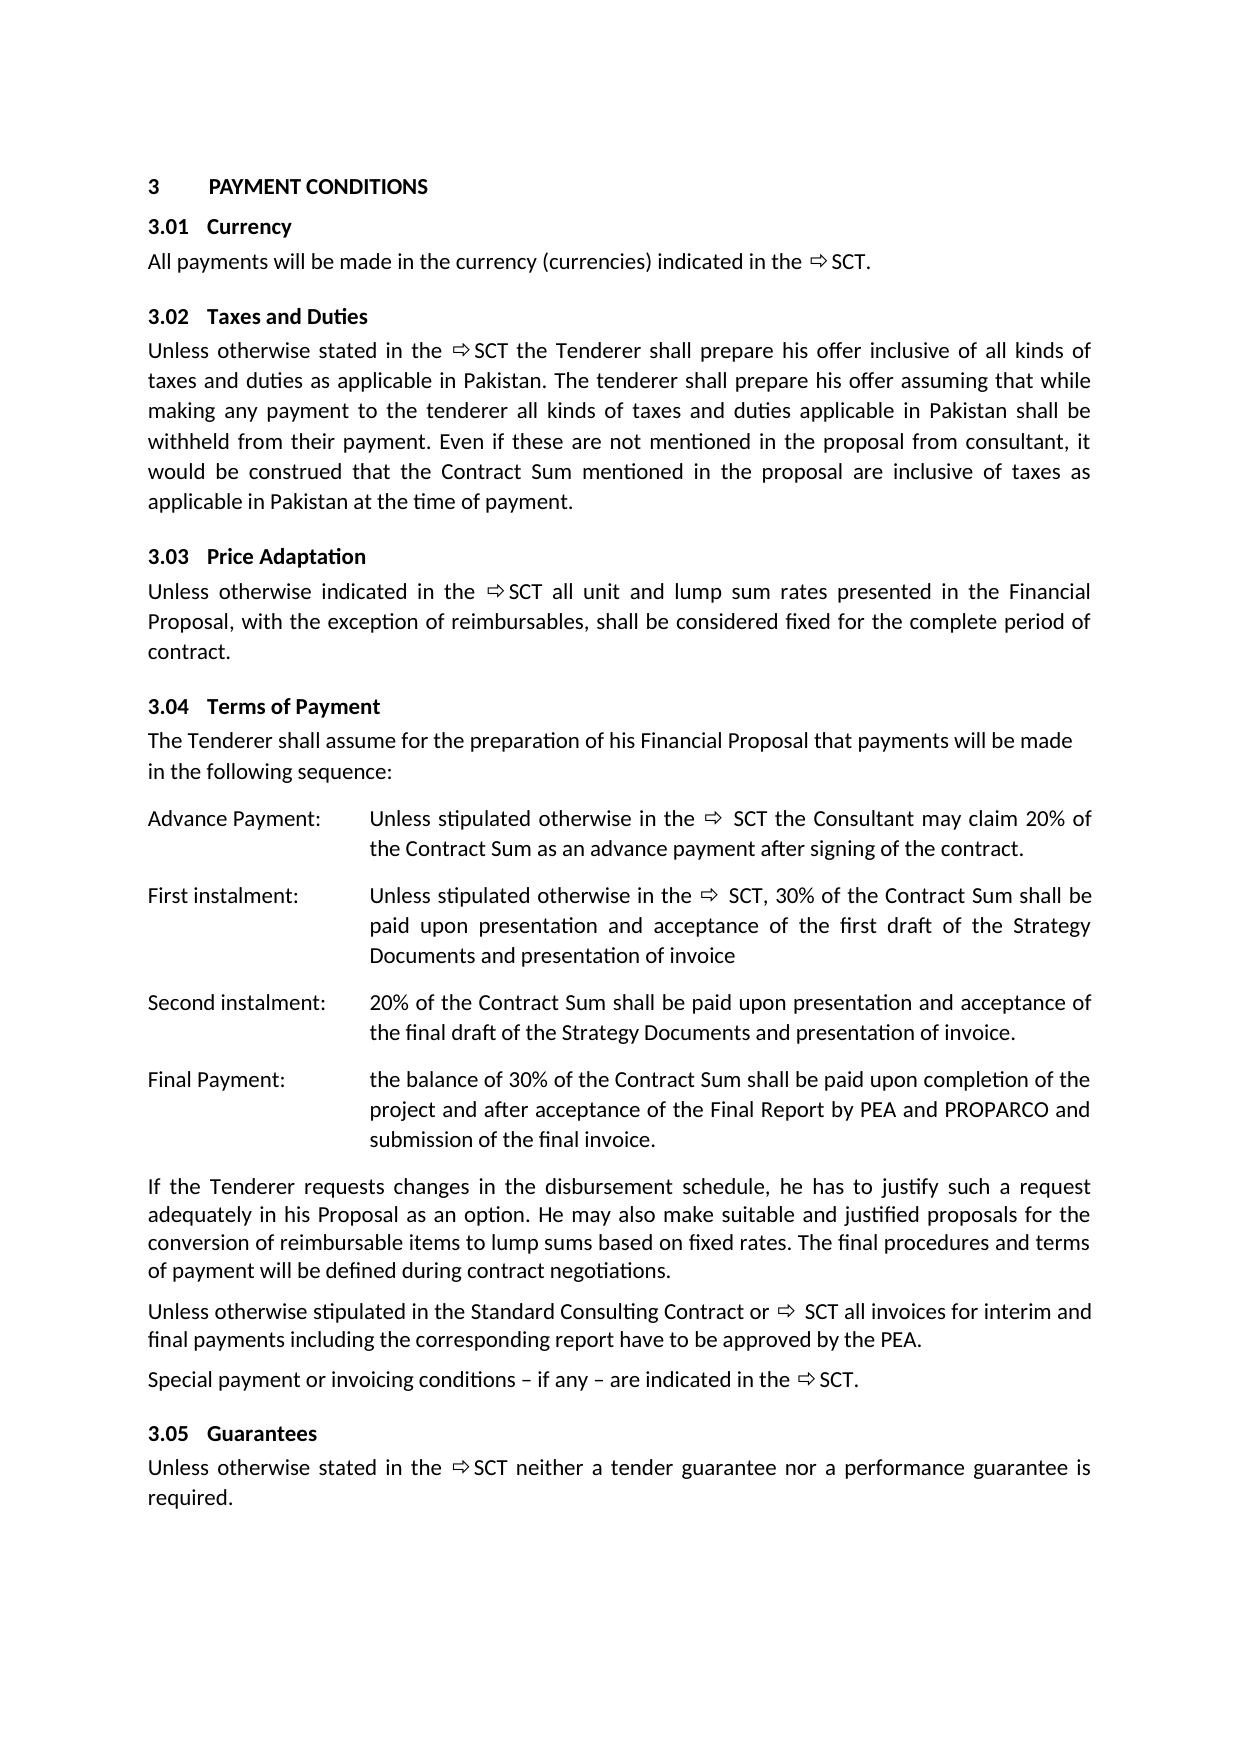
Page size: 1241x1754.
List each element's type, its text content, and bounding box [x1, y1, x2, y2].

text Unless otherwise stated in the SCT the Tenderer shall prepare his offer inclusive of all kinds of taxes and duties as applicable in Pakistan. The tenderer shall prepare his offer assuming that while making any payment to the tenderer all kinds of taxes and duties applicable in Pakistan shall be withheld from their payment. Even if these are not mentioned in the proposal from consultant, it would be construed that the Contract Sum mentioned in the proposal are inclusive of taxes as applicable in Pakistan at the time of payment. [148, 336, 1092, 515]
subtitle Payment conditions [148, 172, 1092, 200]
text If the Tenderer requests changes in the disbursement schedule, he has to justify such a request adequately in his Proposal as an option. He may also make suitable and justified proposals for the conversion of reimbursable items to lump sums based on fixed rates. The final procedures and terms of payment will be defined during contract negotiations. [148, 1172, 1092, 1284]
subtitle Guarantees [148, 1419, 1092, 1447]
subtitle Currency [148, 212, 1092, 241]
subtitle Taxes and Duties [148, 302, 1092, 330]
text The Tenderer shall assume for the preparation of his Financial Proposal that payments will be made in the following sequence: [148, 727, 1092, 785]
text Unless otherwise stated in the SCT neither a tender guarantee nor a performance guarantee is required. [148, 1453, 1092, 1511]
subtitle Price Adaptation [148, 542, 1092, 571]
subtitle Terms of Payment [148, 692, 1092, 720]
text Advance Payment: Unless stipulated otherwise in the SCT the Consultant may claim 20% of the Contract Sum as an advance payment after signing of the contract. [148, 804, 1092, 862]
text Final Payment: the balance of 30% of the Contract Sum shall be paid upon completion of the project and after acceptance of the Final Report by PEA and PROPARCO and submission of the final invoice. [148, 1065, 1092, 1154]
text First instalment: Unless stipulated otherwise in the SCT, 30% of the Contract Sum shall be paid upon presentation and acceptance of the first draft of the Strategy Documents and presentation of invoice [148, 881, 1092, 969]
text Unless otherwise indicated in the SCT all unit and lump sum rates presented in the Financial Proposal, with the exception of reimbursables, shall be considered fixed for the complete period of contract. [148, 577, 1092, 665]
text Unless otherwise stipulated in the Standard Consulting Contract or SCT all invoices for interim and final payments including the corresponding report have to be approved by the PEA. [148, 1297, 1092, 1353]
text Special payment or invoicing conditions – if any – are indicated in the SCT. [148, 1366, 1092, 1394]
text Second instalment: 20% of the Contract Sum shall be paid upon presentation and acceptance of the final draft of the Strategy Documents and presentation of invoice. [148, 988, 1092, 1046]
text All payments will be made in the currency (currencies) indicated in the SCT. [148, 247, 1092, 275]
